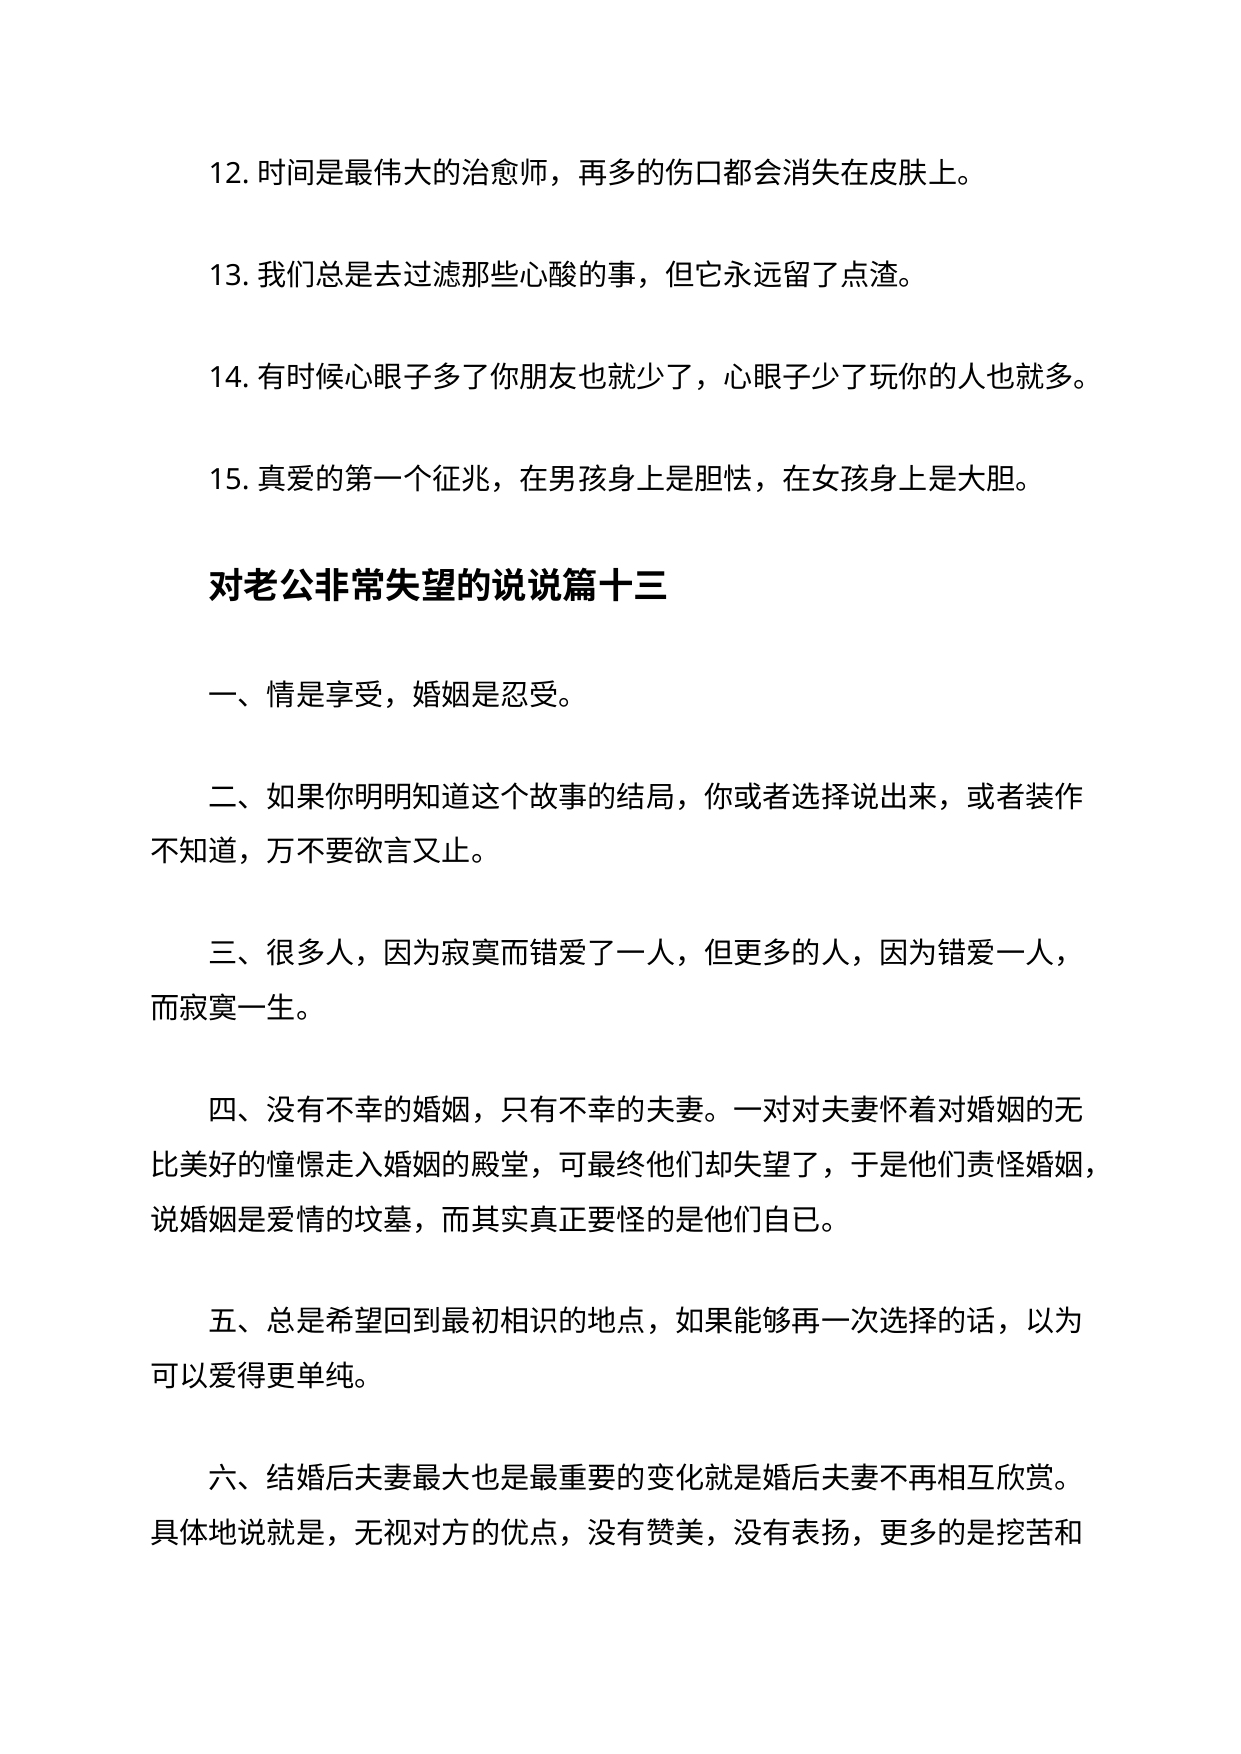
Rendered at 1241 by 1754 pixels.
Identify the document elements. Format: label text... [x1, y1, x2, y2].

text 14. 有时候心眼子多了你朋友也就少了，心眼子少了玩你的人也就多。 [150, 354, 1090, 396]
text 15. 真爱的第一个征兆，在男孩身上是胆怯，在女孩身上是大胆。 [150, 456, 1090, 498]
text 五、总是希望回到最初相识的地点，如果能够再一次选择的话，以为可以爱得更单纯。 [150, 1298, 1090, 1395]
text 13. 我们总是去过滤那些心酸的事，但它永远留了点渣。 [150, 252, 1090, 294]
text 一、情是享受，婚姻是忍受。 [150, 671, 1090, 714]
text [150, 1455, 1090, 1552]
text 三、很多人，因为寂寞而错爱了一人，但更多的人，因为错爱一人，而寂寞一生。 [150, 930, 1090, 1027]
text 对老公非常失望的说说篇十三 [150, 558, 1090, 609]
text 12. 时间是最伟大的治愈师，再多的伤口都会消失在皮肤上。 [150, 150, 1090, 192]
text 四、没有不幸的婚姻，只有不幸的夫妻。一对对夫妻怀着对婚姻的无比美好的憧憬走入婚姻的殿堂，可最终他们却失望了，于是他们责怪婚姻，说婚姻是爱情的坟墓，而其实真正要怪的是他们自已。 [150, 1086, 1090, 1238]
text 二、如果你明明知道这个故事的结局，你或者选择说出来，或者装作不知道，万不要欲言又止。 [150, 773, 1090, 870]
